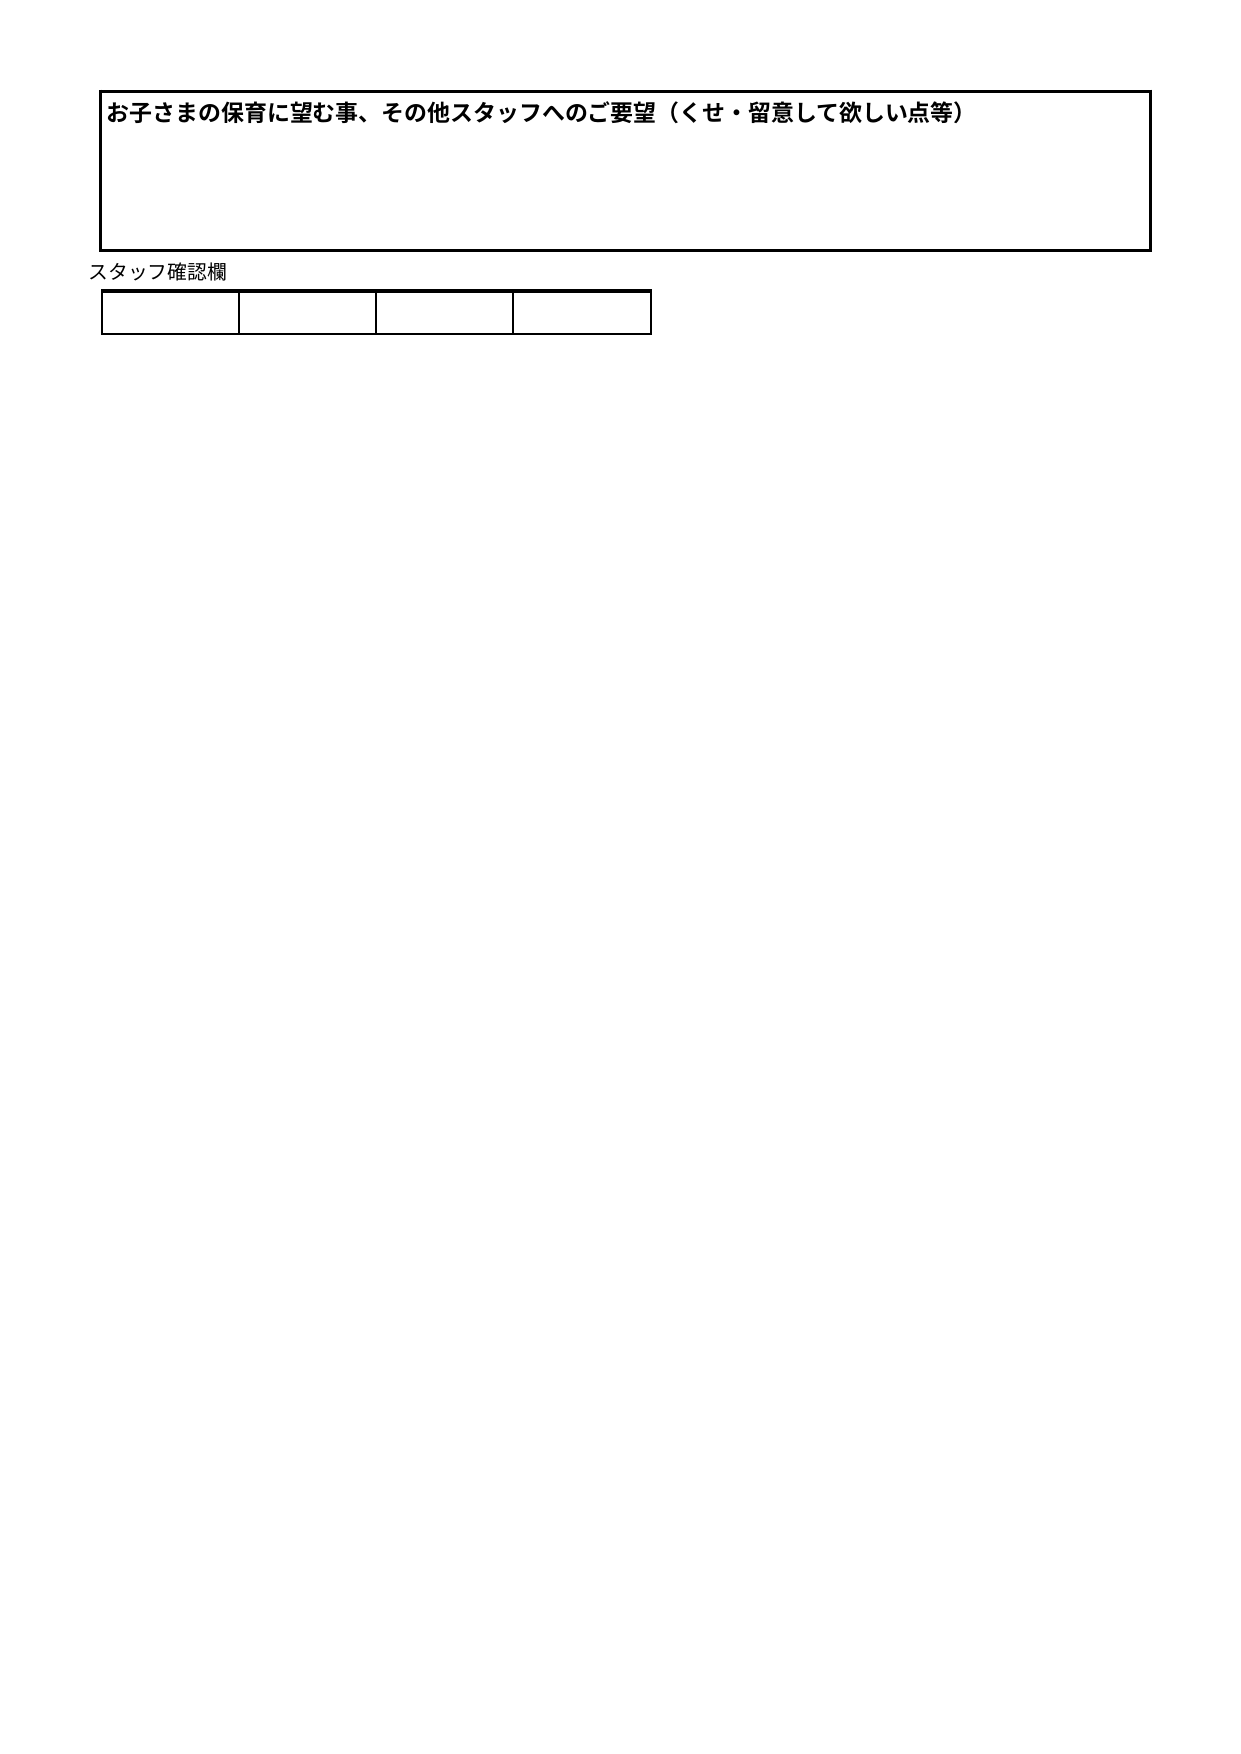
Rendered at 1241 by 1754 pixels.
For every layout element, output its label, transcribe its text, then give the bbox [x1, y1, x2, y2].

table_header [240, 293, 375, 333]
text スタッフ確認欄 [88, 252, 1165, 289]
table_header [103, 293, 238, 333]
table_cell お子さまの保育に望む事、その他スタッフへのご要望（くせ・留意して欲しい点等） [102, 93, 1149, 249]
table_header [377, 293, 512, 333]
table_header [514, 293, 650, 333]
